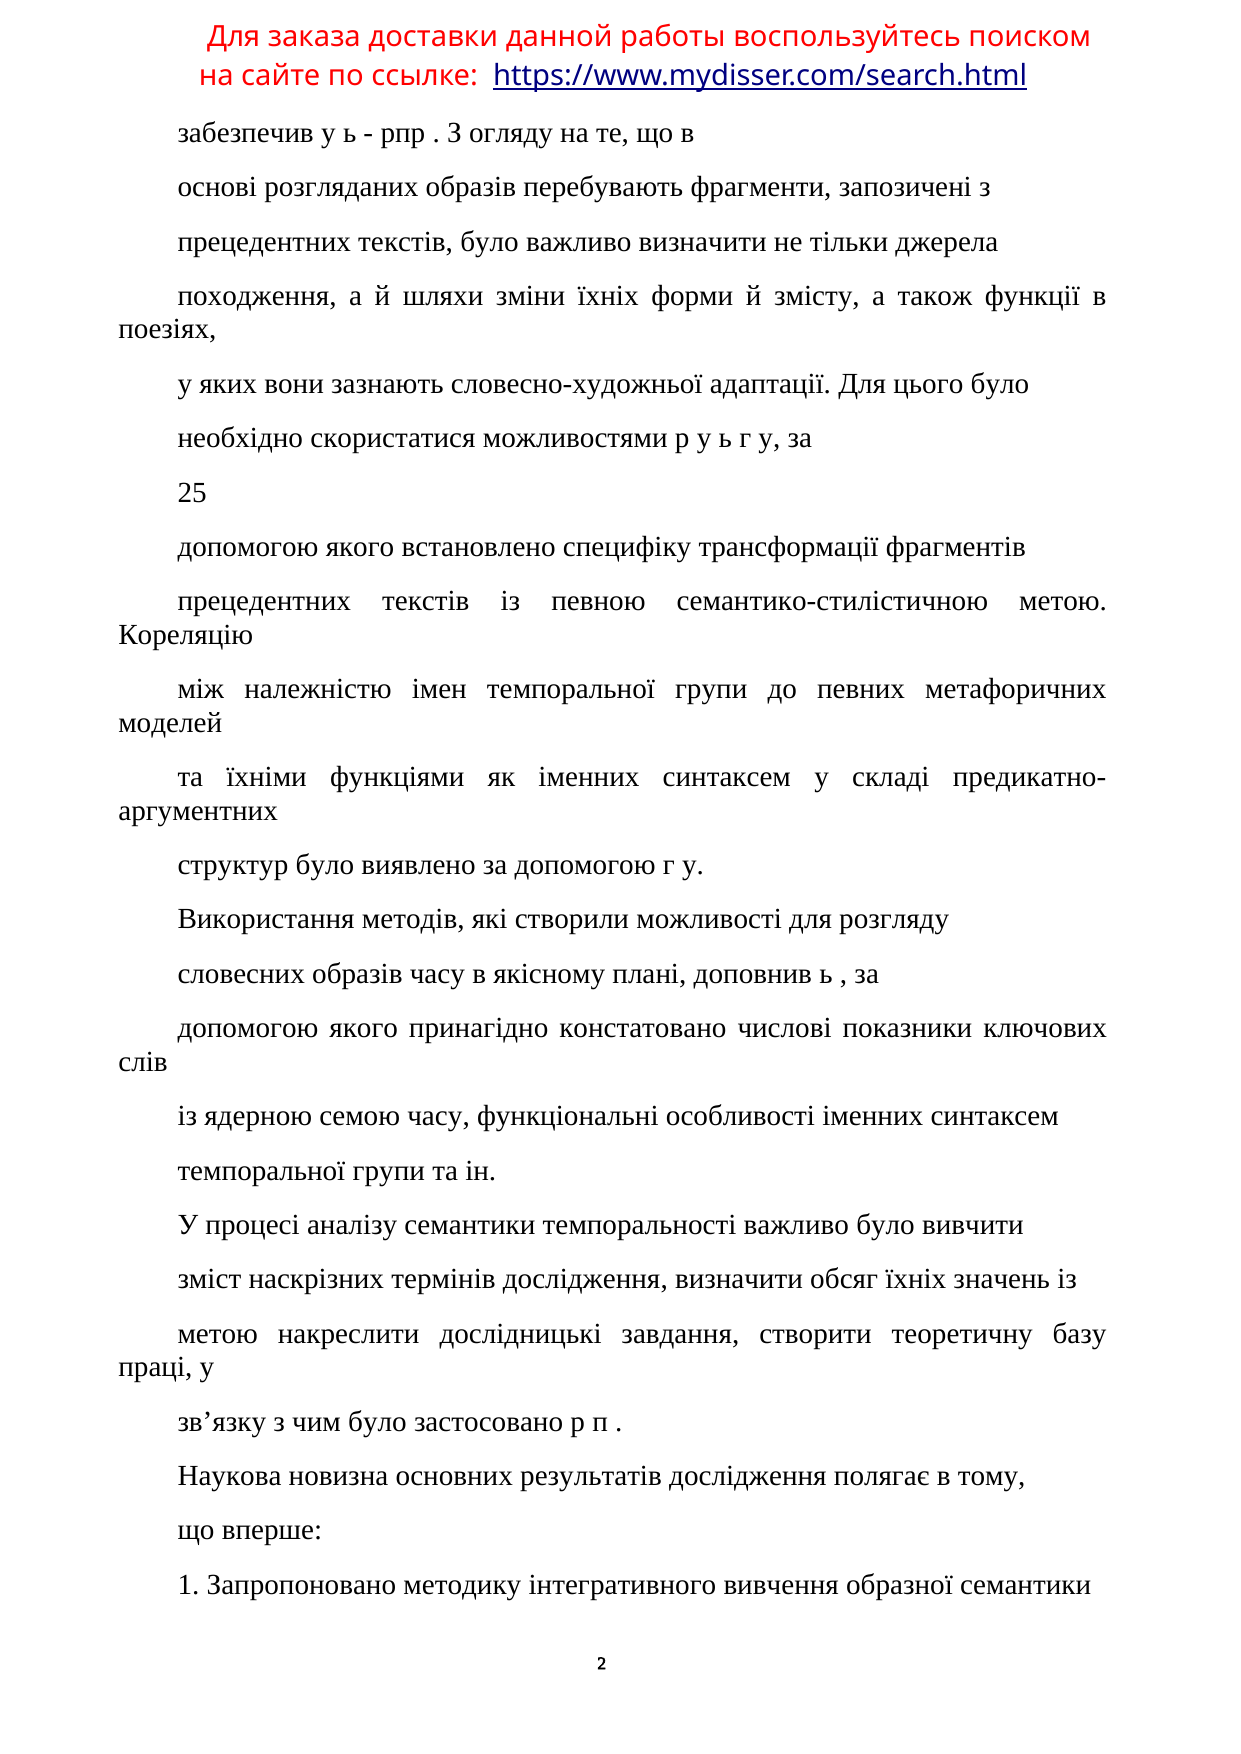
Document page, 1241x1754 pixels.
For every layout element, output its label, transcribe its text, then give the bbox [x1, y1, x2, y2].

text забезпечив у ь - рпр . З огляду на те, що в [118, 115, 1107, 148]
text 1. Запропоновано методику інтегративного вивчення образної семантики [118, 1567, 1107, 1600]
text У процесі аналізу семантики темпоральності важливо було вивчити [118, 1207, 1107, 1241]
text прецедентних текстів, було важливо визначити не тільки джерела [118, 224, 1107, 257]
text що вперше: [118, 1512, 1107, 1546]
text структур було виявлено за допомогою г у. [118, 847, 1107, 881]
text зв’язку з чим було застосовано р п . [118, 1404, 1107, 1437]
text прецедентних текстів із певною семантико-стилістичною метою. Кореляцію [118, 583, 1107, 651]
text 25 [118, 475, 1107, 508]
text походження, а й шляхи зміни їхніх форми й змісту, а також функції в поезіях, [118, 278, 1107, 345]
text між належністю імен темпоральної групи до певних метафоричних моделей [118, 671, 1107, 738]
text та їхніми функціями як іменних синтаксем у складі предикатно-аргументних [118, 759, 1107, 826]
text допомогою якого принагідно констатовано числові показники ключових слів [118, 1010, 1107, 1077]
text Наукова новизна основних результатів дослідження полягає в тому, [118, 1458, 1107, 1492]
text необхідно скористатися можливостями р у ь г у, за [118, 420, 1107, 454]
text у яких вони зазнають словесно-художньої адаптації. Для цього було [118, 366, 1107, 399]
text темпоральної групи та ін. [118, 1153, 1107, 1186]
text зміст наскрізних термінів дослідження, визначити обсяг їхніх значень із [118, 1261, 1107, 1295]
text метою накреслити дослідницькі завдання, створити теоретичну базу праці, у [118, 1316, 1107, 1383]
text словесних образів часу в якісному плані, доповнив ь , за [118, 956, 1107, 989]
text основі розгляданих образів перебувають фрагменти, запозичені з [118, 169, 1107, 203]
text із ядерною семою часу, функціональні особливості іменних синтаксем [118, 1098, 1107, 1132]
text Використання методів, які створили можливості для розгляду [118, 902, 1107, 935]
text допомогою якого встановлено специфіку трансформації фрагментів [118, 529, 1107, 563]
